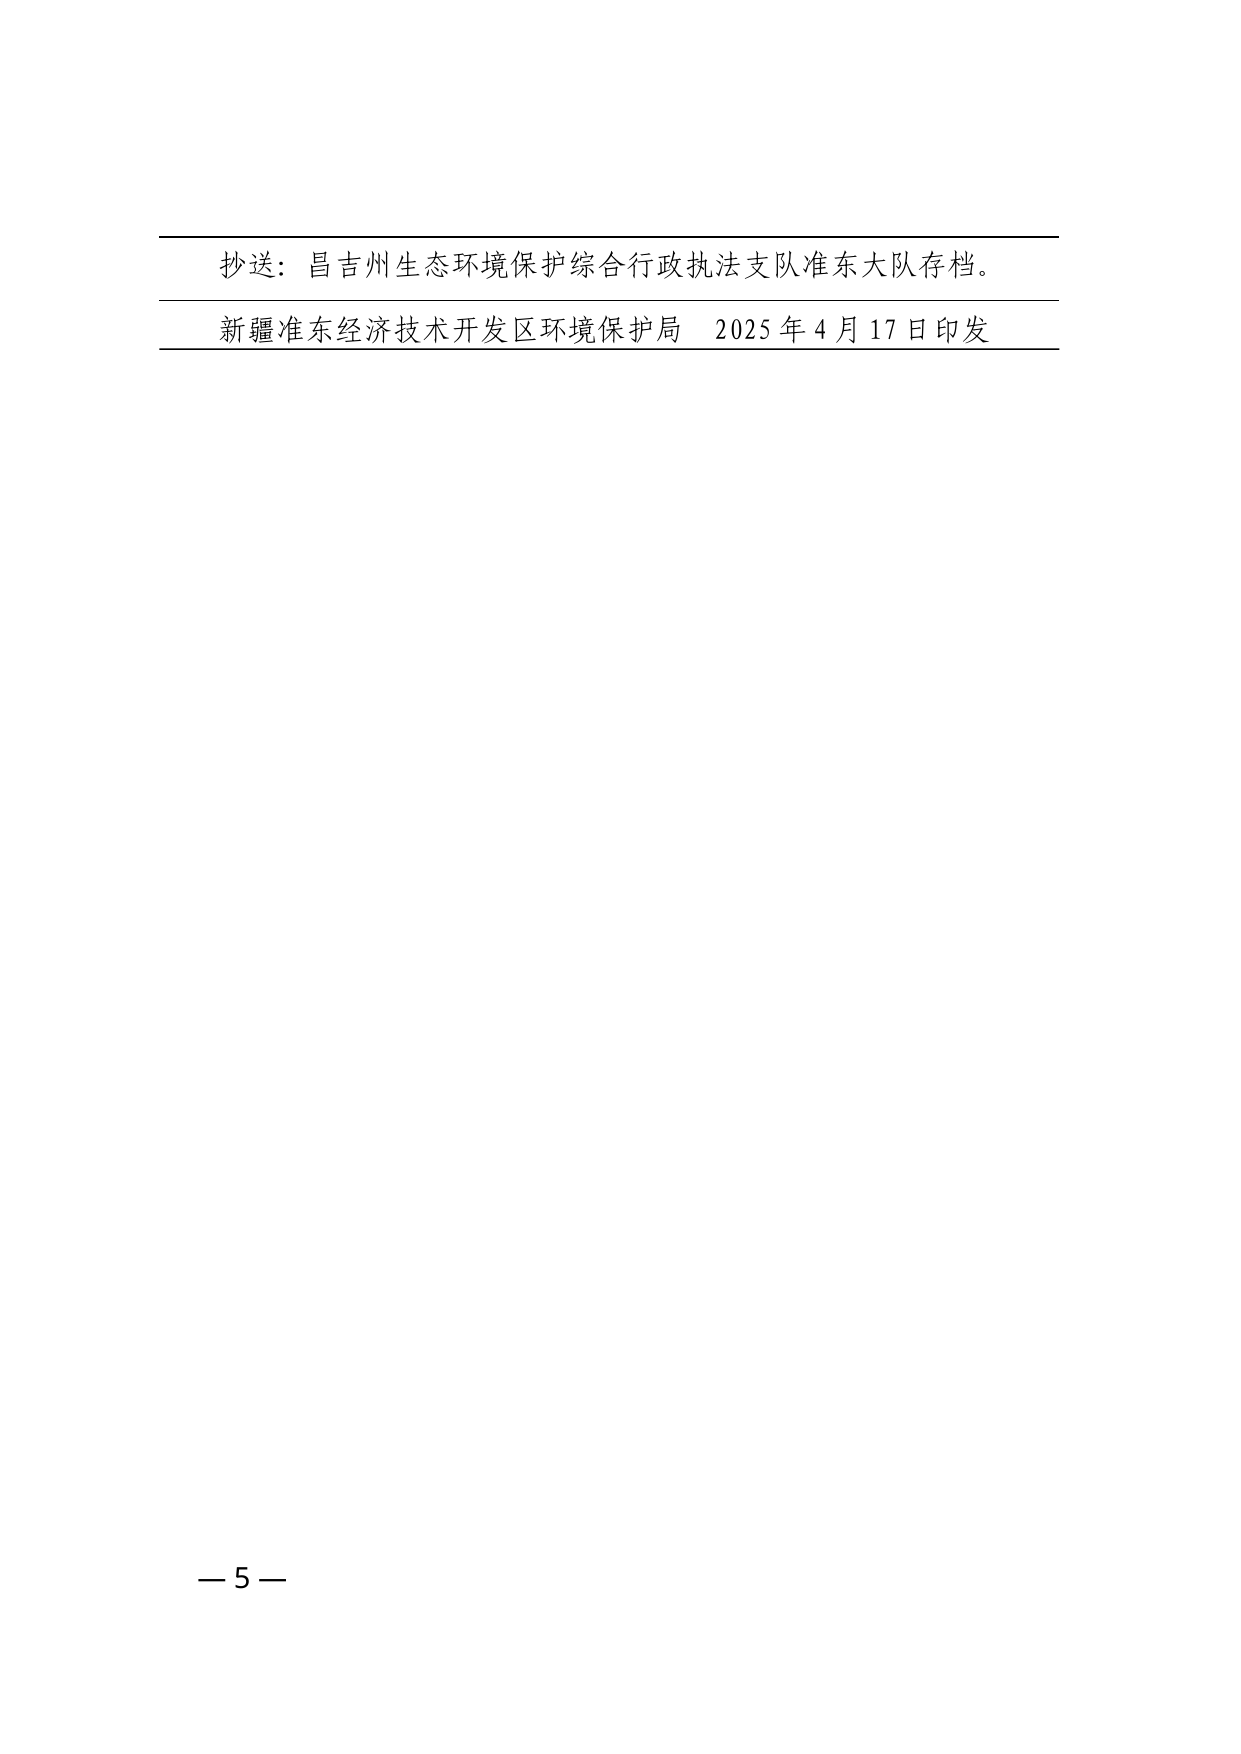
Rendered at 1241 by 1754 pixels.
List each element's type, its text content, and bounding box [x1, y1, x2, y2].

text 新疆准东经济技术开发区环境保护局 2025年4月17日印发 [159, 295, 1081, 360]
text 抄送：昌吉州生态环境保护综合行政执法支队准东大队存档。 [159, 230, 1081, 295]
